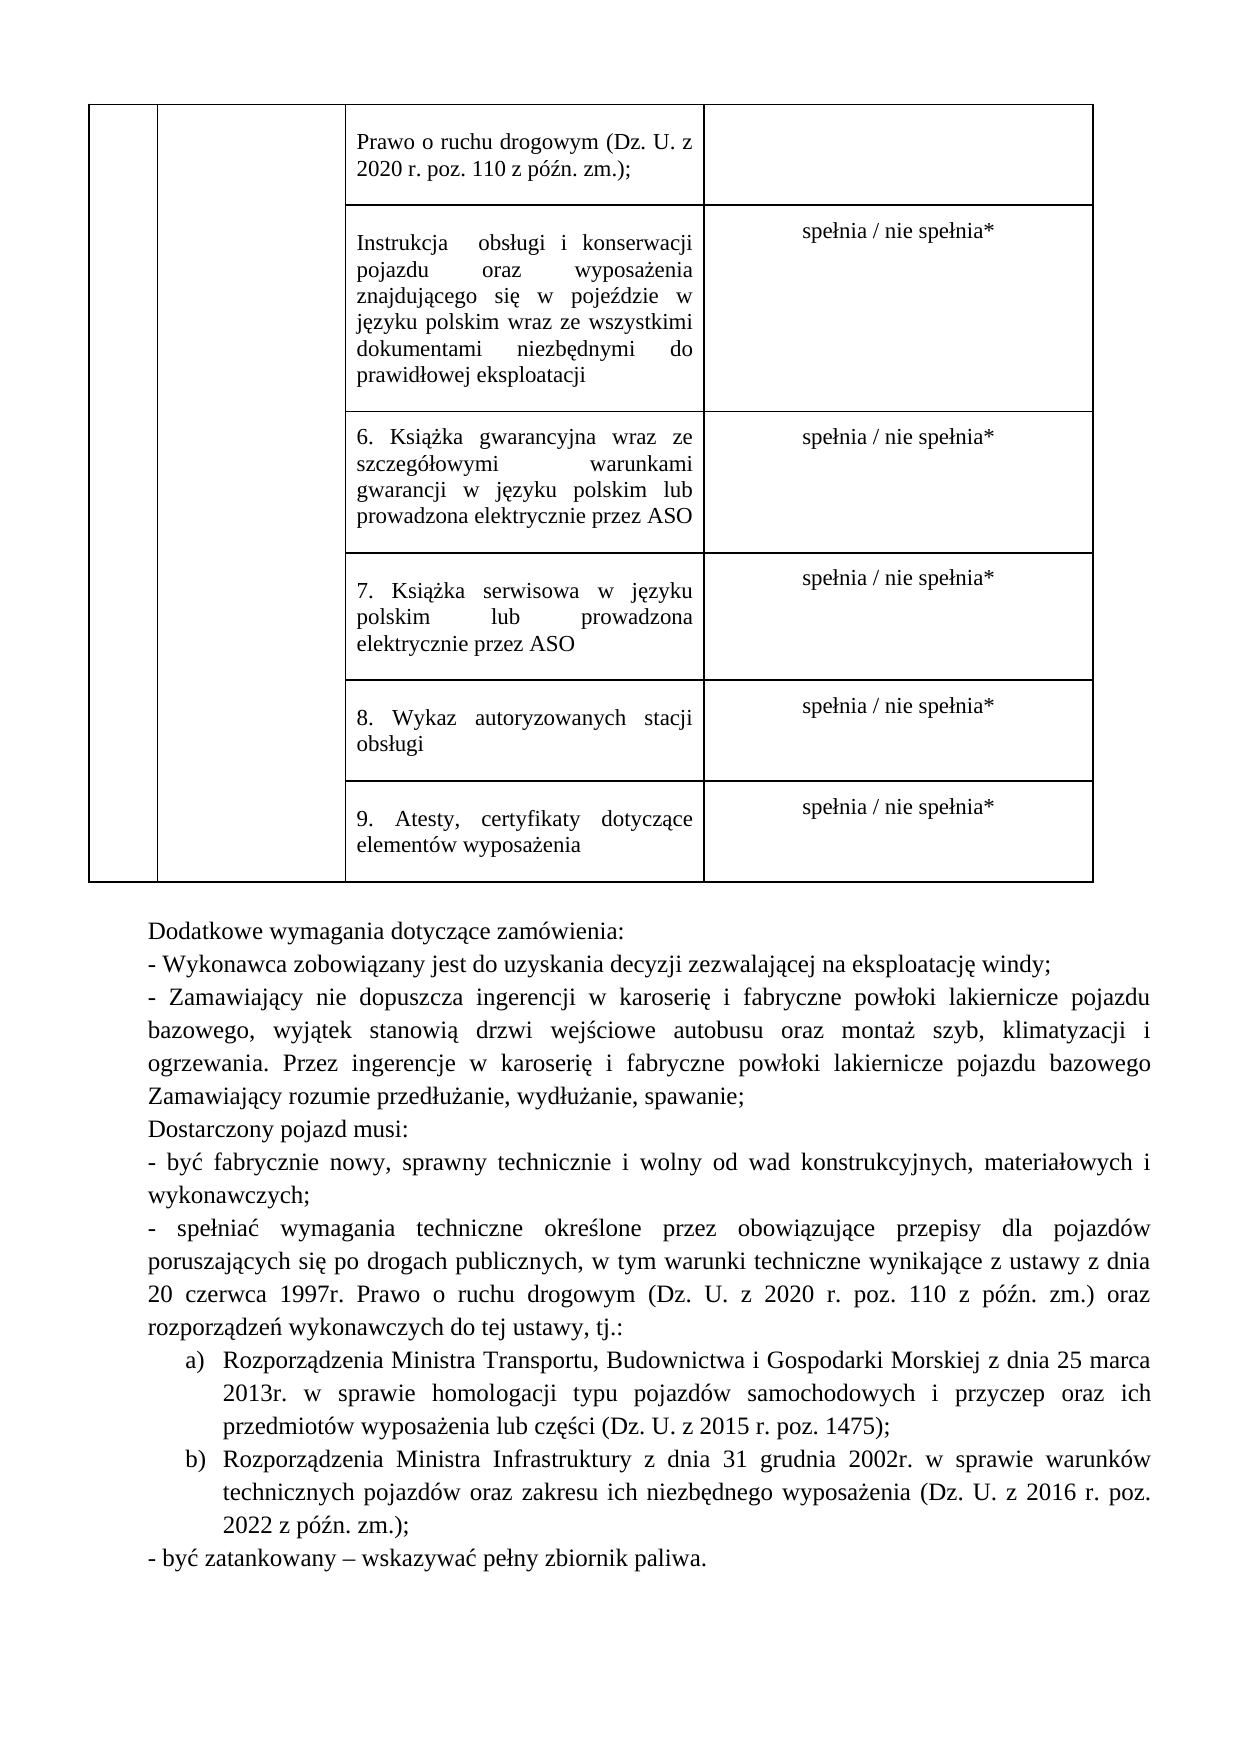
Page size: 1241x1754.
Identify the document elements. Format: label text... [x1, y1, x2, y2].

text - Wykonawca zobowiązany jest do uzyskania decyzji zezwalającej na eksploatację windy; [148, 949, 1152, 977]
table_cell spełnia / nie spełnia* [705, 681, 1092, 780]
table_cell spełnia / nie spełnia* [705, 206, 1092, 411]
table_cell 9. Atesty, certyfikaty dotyczące elementów wyposażenia [346, 782, 703, 881]
table_cell 7. Książka serwisowa w języku polskim lub prowadzona elektrycznie przez ASO [346, 554, 703, 679]
table_cell Instrukcja obsługi i konserwacji pojazdu oraz wyposażenia znajdującego się w pojeździe w języku polskim wraz ze wszystkimi dokumentami niezbędnymi do prawidłowej eksploatacji [346, 206, 703, 411]
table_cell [346, 105, 703, 204]
table_cell spełnia / nie spełnia* [705, 412, 1092, 552]
table_cell spełnia / nie spełnia* [705, 782, 1092, 881]
table_cell 8. Wykaz autoryzowanych stacji obsługi [346, 681, 703, 780]
text - być zatankowany – wskazywać pełny zbiornik paliwa. [148, 1543, 1152, 1572]
text - być fabrycznie nowy, sprawny technicznie i wolny od wad konstrukcyjnych, materiałowych i wykonawczych; [148, 1147, 1152, 1209]
list Rozporządzenia Ministra Infrastruktury z dnia 31 grudnia 2002r. w sprawie warunków technicznych pojazdów oraz zakresu ich niezbędnego wyposażenia (Dz. U. z 2016 r. poz. 2022 z późn. zm.); [185, 1444, 1152, 1539]
list Rozporządzenia Ministra Transportu, Budownictwa i Gospodarki Morskiej z dnia 25 marca 2013r. w sprawie homologacji typu pojazdów samochodowych i przyczep oraz ich przedmiotów wyposażenia lub części (Dz. U. z 2015 r. poz. 1475); [185, 1345, 1152, 1440]
text - spełniać wymagania techniczne określone przez obowiązujące przepisy dla pojazdów poruszających się po drogach publicznych, w tym warunki techniczne wynikające z ustawy z dnia 20 czerwca 1997r. Prawo o ruchu drogowym (Dz. U. z 2020 r. poz. 110 z późn. zm.) oraz rozporządzeń wykonawczych do tej ustawy, tj.: [148, 1213, 1152, 1341]
table_cell spełnia / nie spełnia* [705, 554, 1092, 679]
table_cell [705, 105, 1092, 204]
text Dostarczony pojazd musi: [148, 1114, 1152, 1143]
text Dodatkowe wymagania dotyczące zamówienia: [148, 916, 1152, 944]
table_cell 6. Książka gwarancyjna wraz ze szczegółowymi warunkami gwarancji w języku polskim lub prowadzona elektrycznie przez ASO [346, 412, 703, 552]
text - Zamawiający nie dopuszcza ingerencji w karoserię i fabryczne powłoki lakiernicze pojazdu bazowego, wyjątek stanowią drzwi wejściowe autobusu oraz montaż szyb, klimatyzacji i ogrzewania. Przez ingerencje w karoserię i fabryczne powłoki lakiernicze pojazdu bazowego Zamawiający rozumie przedłużanie, wydłużanie, spawanie; [148, 982, 1152, 1109]
